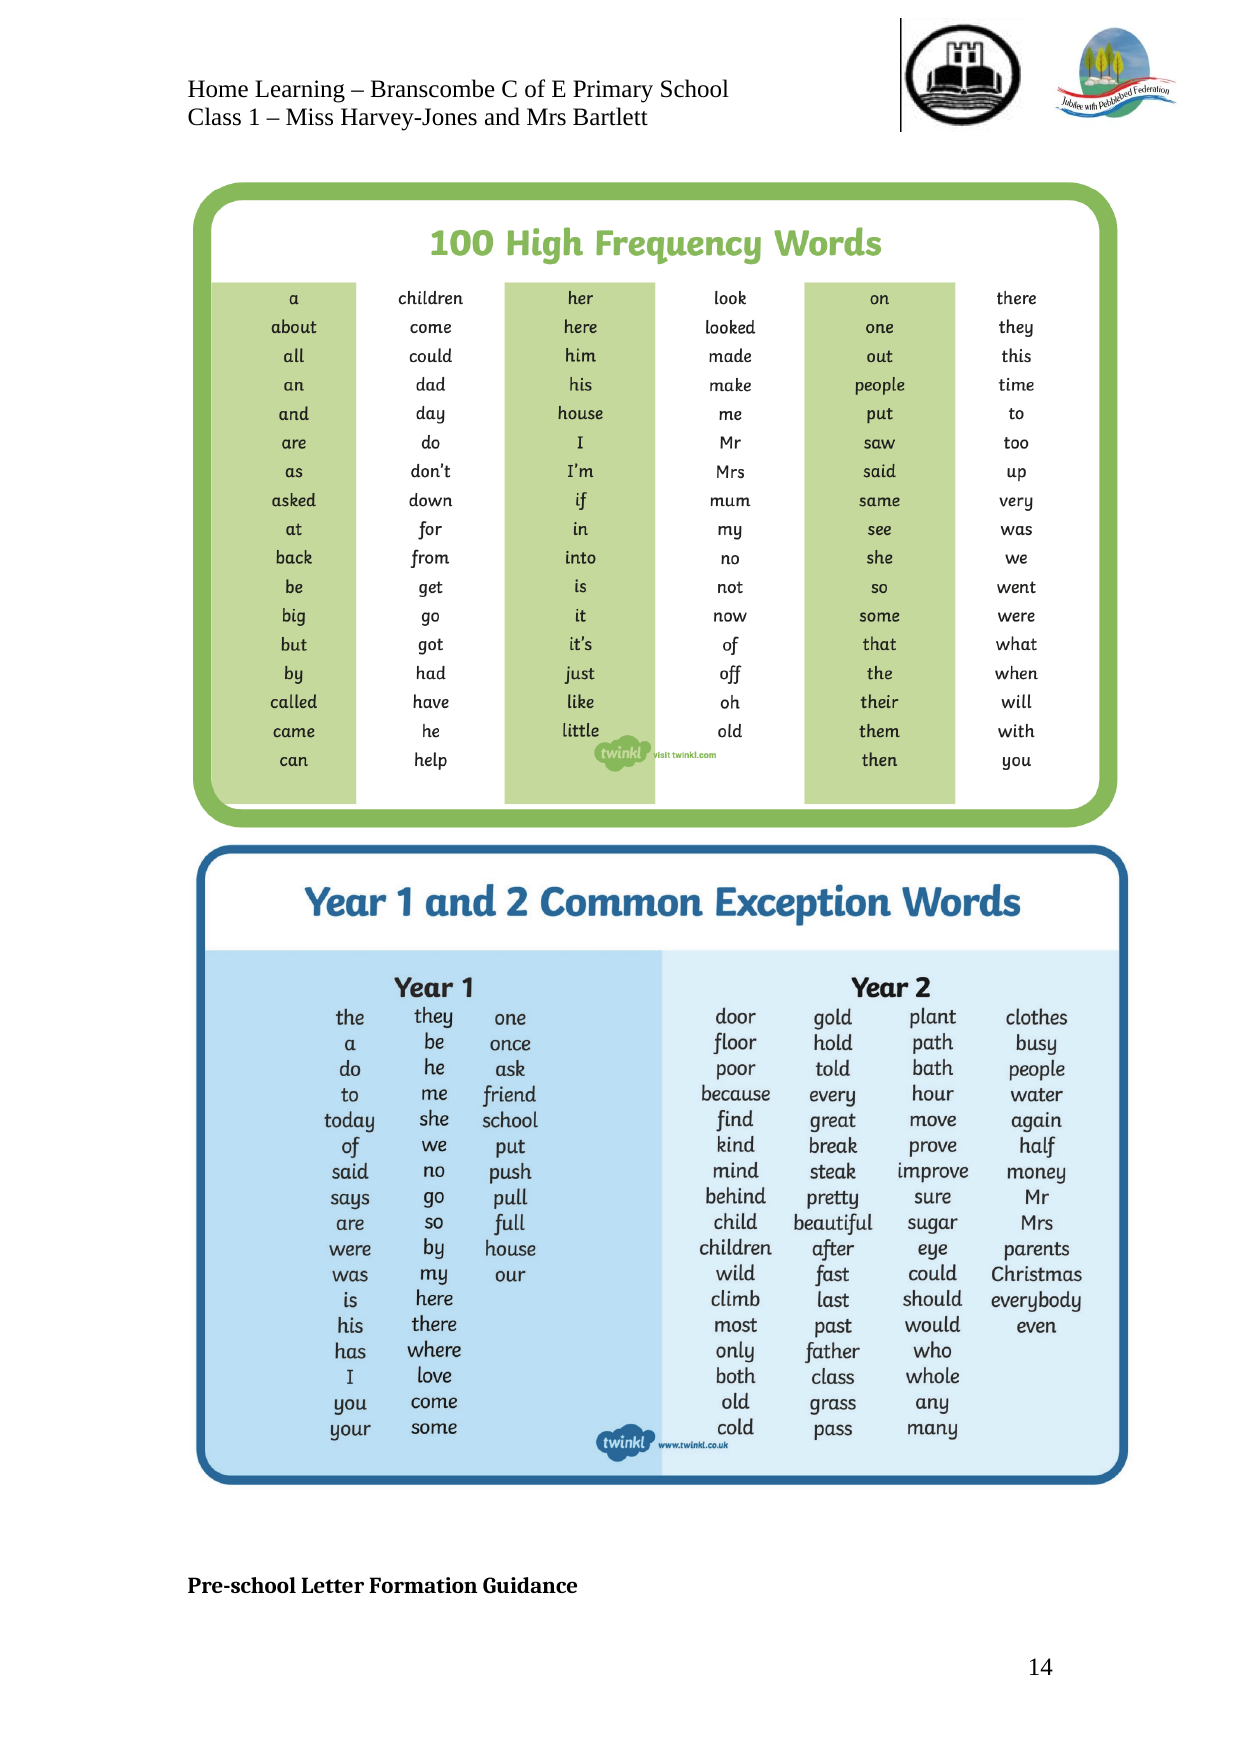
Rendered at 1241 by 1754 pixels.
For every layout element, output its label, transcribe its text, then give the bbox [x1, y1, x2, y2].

picture [1050, 18, 1182, 132]
picture [900, 18, 1024, 132]
picture [187, 176, 1139, 1495]
text Pre-school Letter Formation Guidance [187, 1573, 1053, 1600]
